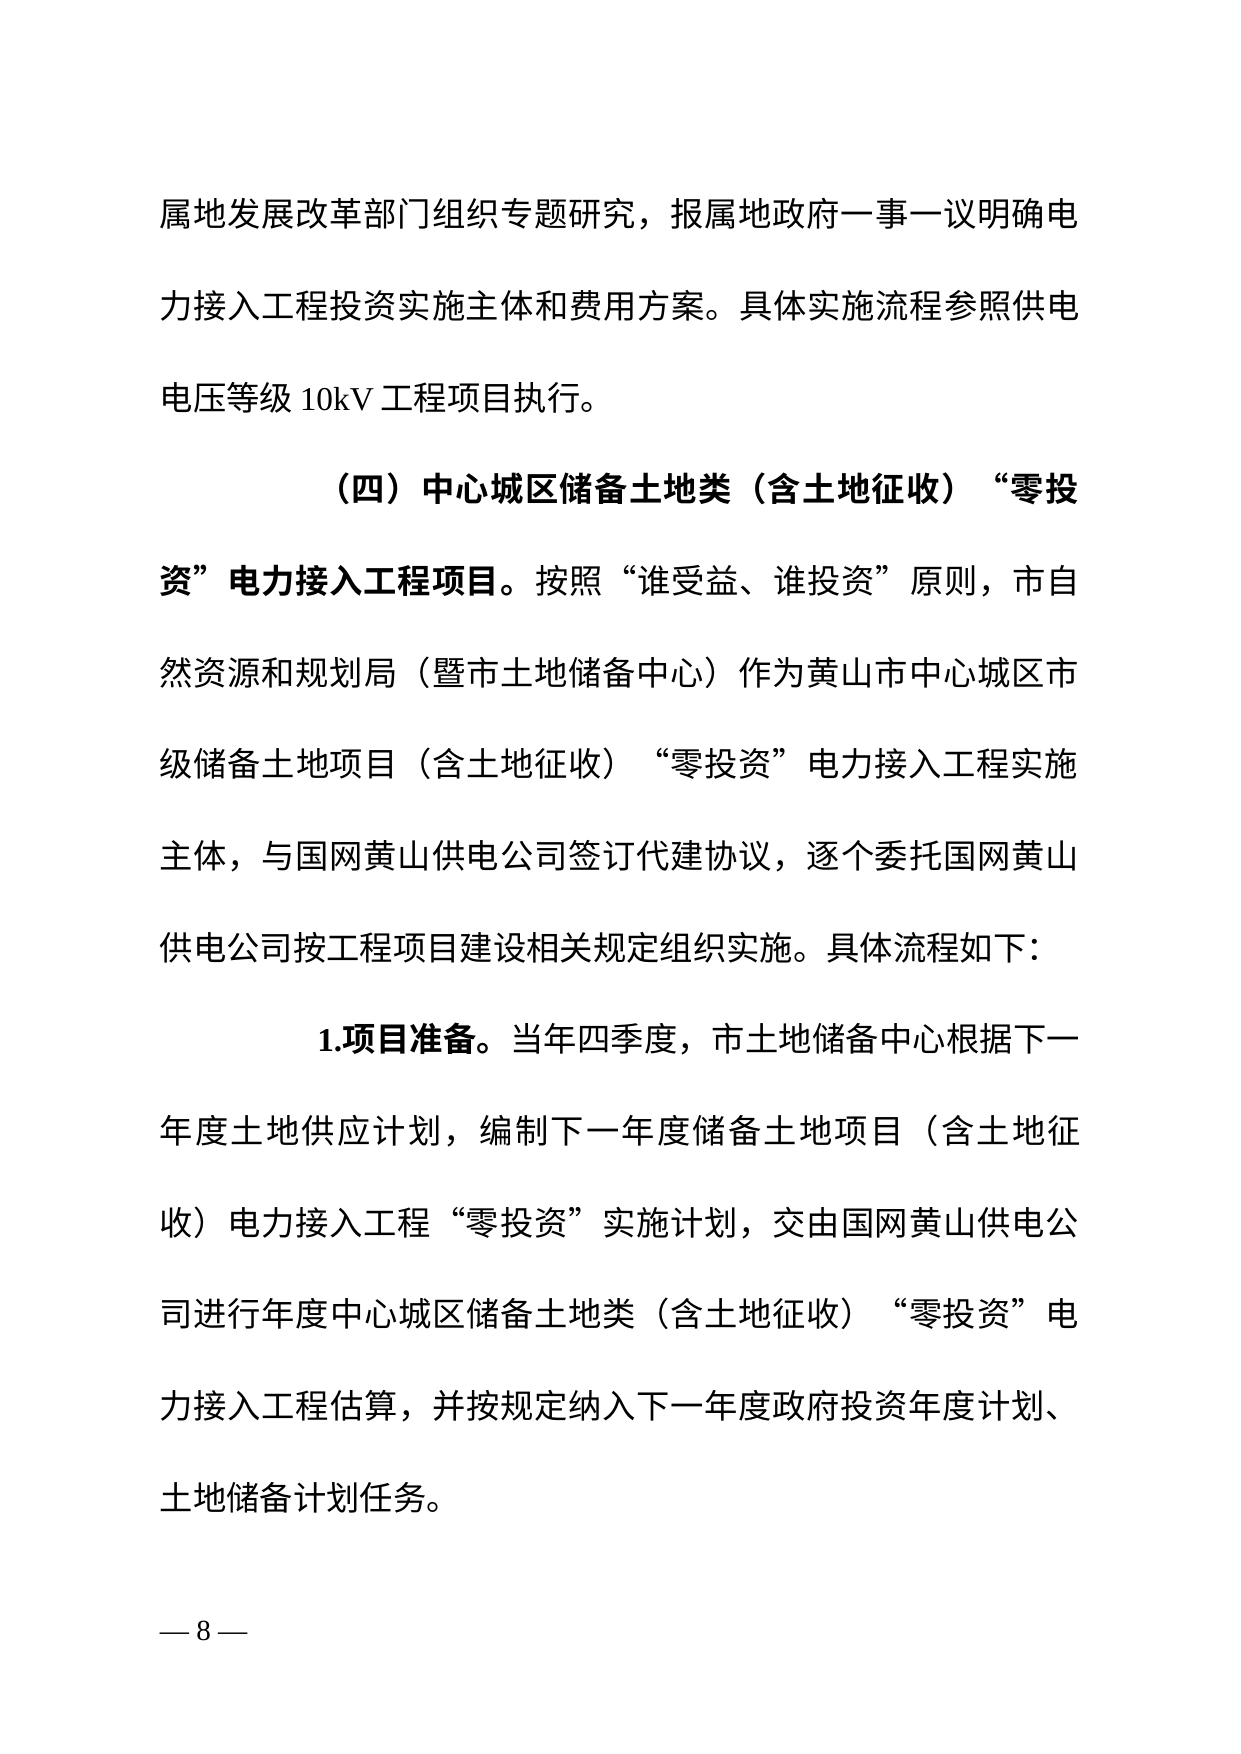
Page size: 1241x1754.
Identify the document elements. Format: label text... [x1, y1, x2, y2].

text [159, 167, 1081, 442]
text （四）中心城区储备土地类（含土地征收）“零投资”电力接入工程项目。按照“谁受益、谁投资”原则，市自然资源和规划局（暨市土地储备中心）作为黄山市中心城区市级储备土地项目（含土地征收）“零投资”电力接入工程实施主体，与国网黄山供电公司签订代建协议，逐个委托国网黄山供电公司按工程项目建设相关规定组织实施。具体流程如下： [159, 442, 1081, 992]
text 1.项目准备。当年四季度，市土地储备中心根据下一年度土地供应计划，编制下一年度储备土地项目（含土地征收）电力接入工程“零投资”实施计划，交由国网黄山供电公司进行年度中心城区储备土地类（含土地征收）“零投资”电力接入工程估算，并按规定纳入下一年度政府投资年度计划、土地储备计划任务。 [159, 992, 1081, 1542]
